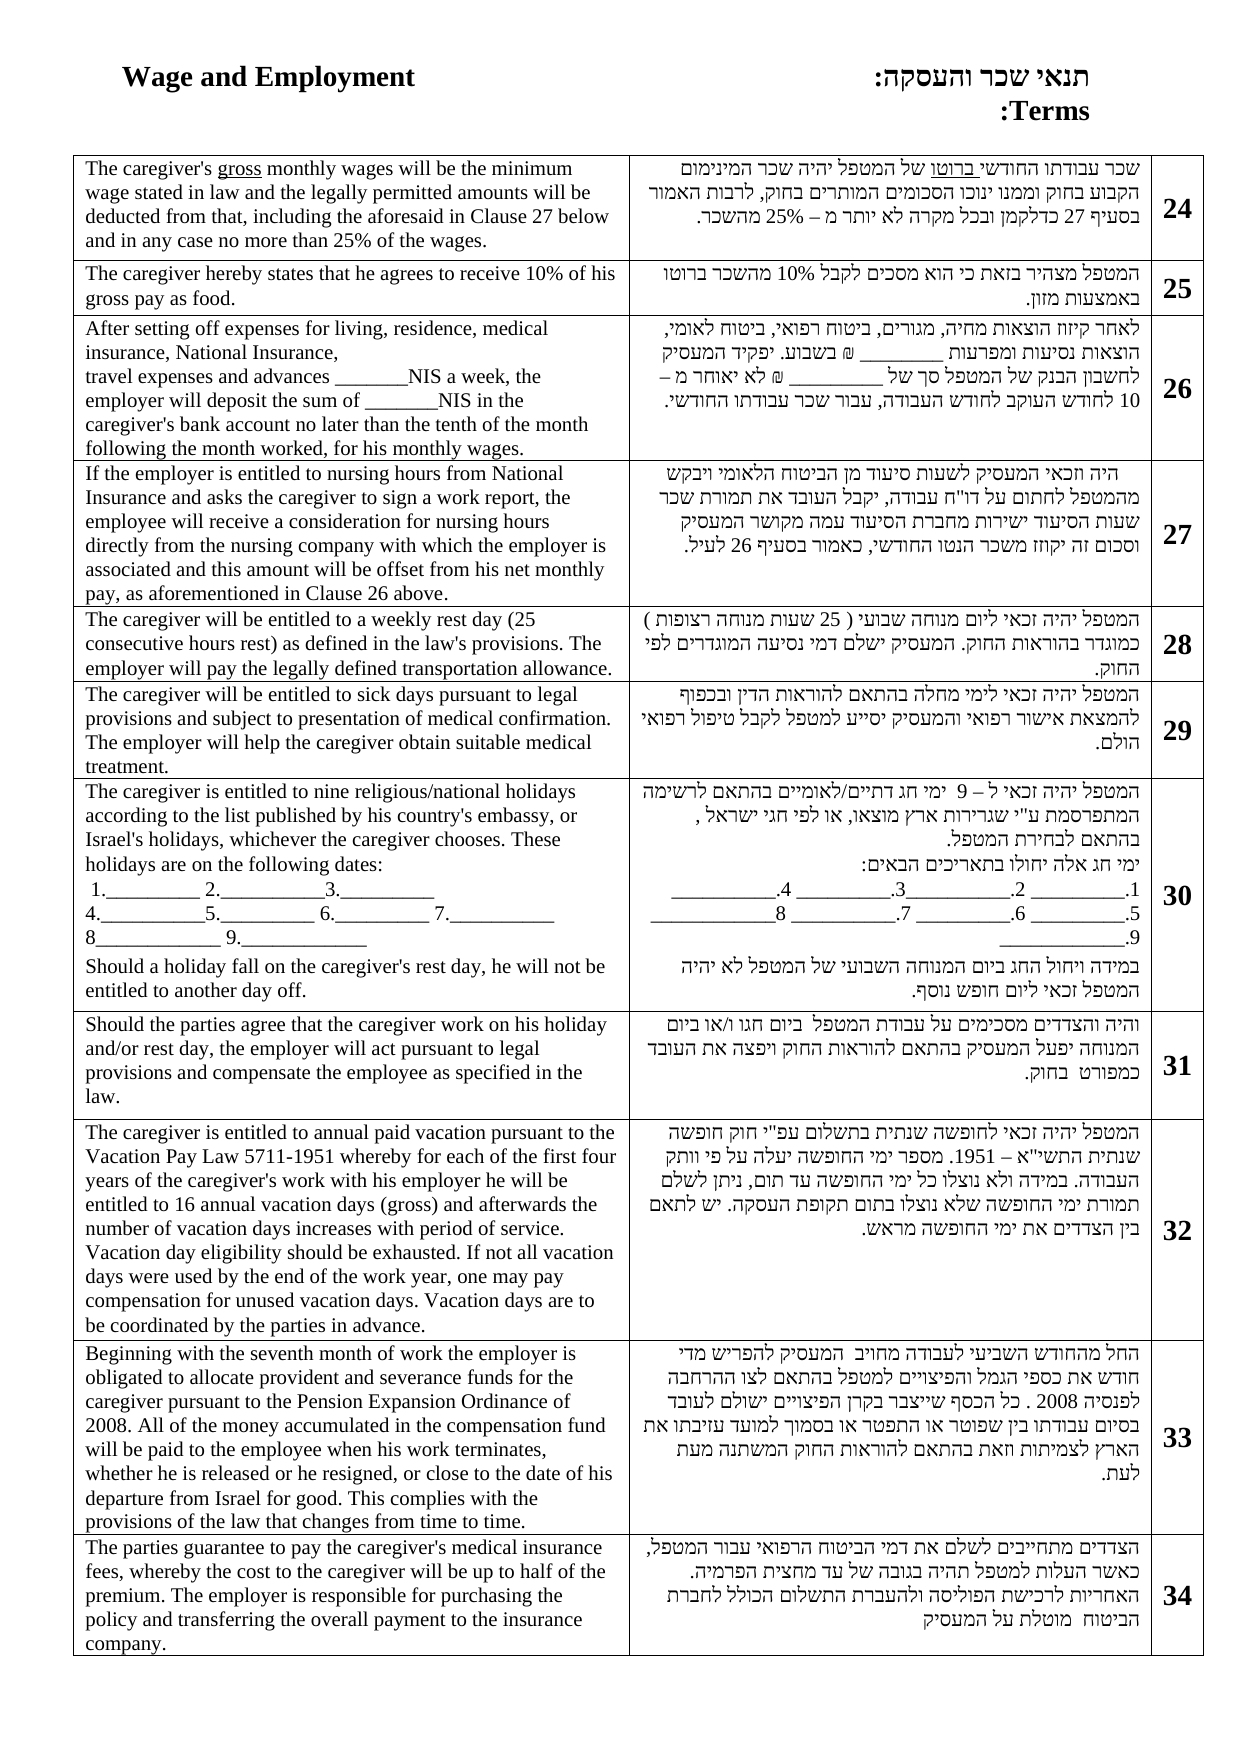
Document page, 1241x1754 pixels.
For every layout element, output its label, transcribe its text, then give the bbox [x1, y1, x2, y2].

table_cell 27 [1152, 461, 1203, 606]
table_cell 30 [1152, 779, 1203, 1011]
table_cell והיה והצדדים מסכימים על עבודת המטפל ביום חגו ו/או ביום המנוחה יפעל המעסיק בהתאם להוראות החוק ויפצה את העובד כמפורט בחוק. [630, 1012, 1151, 1119]
table_cell Should the parties agree that the caregiver work on his holiday and/or rest day, the employer will act pursuant to legal provisions and compensate the employee as specified in the law. [74, 1012, 629, 1119]
table_cell After setting off expenses for living, residence, medical insurance, National Insurance, travel expenses and advances _______NIS a week, the employer will deposit the sum of _______NIS in the caregiver's bank account no later than the tenth of the month following the month worked, for his monthly wages. [74, 316, 629, 460]
table_cell במידה ויחול החג ביום המנוחה השבועי של המטפל לא יהיה המטפל זכאי ליום חופש נוסף. [630, 953, 1151, 1011]
table_cell החל מהחודש השביעי לעבודה מחויב המעסיק להפריש מדי חודש את כספי הגמל והפיצויים למטפל בהתאם לצו ההרחבה לפנסיה 2008 . כל הכסף שייצבר בקרן הפיצויים ישולם לעובד בסיום עבודתו בין שפוטר או התפטר או בסמוך למועד עזיבתו את הארץ לצמיתות וזאת בהתאם להוראות החוק המשתנה מעת לעת. [630, 1341, 1151, 1533]
table_cell 33 [1152, 1341, 1203, 1533]
table_cell The caregiver hereby states that he agrees to receive 10% of his gross pay as food. [74, 261, 629, 314]
table_cell Beginning with the seventh month of work the employer is obligated to allocate provident and severance funds for the caregiver pursuant to the Pension Expansion Ordinance of 2008. All of the money accumulated in the compensation fund will be paid to the employee when his work terminates, whether he is released or he resigned, or close to the date of his departure from for good. This complies with the provisions of the law that changes from time to time. [74, 1341, 629, 1533]
table_cell The caregiver is entitled to nine religious/national holidays according to the list published by his country's embassy, or 's holidays, whichever the caregiver chooses. These holidays are on the following dates: [74, 779, 629, 876]
table_cell המטפל יהיה זכאי ל – 9 ימי חג דתיים/לאומיים בהתאם לרשימה המתפרסמת ע"י שגרירות ארץ מוצאו, או לפי חגי ישראל , בהתאם לבחירת המטפל. ימי חג אלה יחולו בתאריכים הבאים: [630, 779, 1151, 876]
table_cell היה וזכאי המעסיק לשעות סיעוד מן הביטוח הלאומי ויבקש מהמטפל לחתום על דו"ח עבודה, יקבל העובד את תמורת שכר שעות הסיעוד ישירות מחברת הסיעוד עמה מקושר המעסיק וסכום זה יקוזז משכר הנטו החודשי, כאמור בסעיף 26 לעיל. [630, 461, 1151, 606]
table_cell המטפל יהיה זכאי ליום מנוחה שבועי ( 25 שעות מנוחה רצופות ) כמוגדר בהוראות החוק. המעסיק ישלם דמי נסיעה המוגדרים לפי החוק. [630, 607, 1151, 681]
table_cell The caregiver will be entitled to sick days pursuant to legal provisions and subject to presentation of medical confirmation. The employer will help the caregiver obtain suitable medical treatment. [74, 682, 629, 778]
table_cell 28 [1152, 607, 1203, 681]
table_cell לאחר קיזוז הוצאות מחיה, מגורים, ביטוח רפואי, ביטוח לאומי, הוצאות נסיעות ומפרעות ________ ₪ בשבוע. יפקיד המעסיק לחשבון הבנק של המטפל סך של _________ ₪ לא יאוחר מ –10 לחודש העוקב לחודש העבודה, עבור שכר עבודתו החודשי. [630, 316, 1151, 460]
table_cell 34 [1152, 1535, 1203, 1655]
table_cell The caregiver will be entitled to a weekly rest day (25 consecutive hours rest) as defined in the law's provisions. The employer will pay the legally defined transportation allowance. [74, 607, 629, 681]
table_header The caregiver's gross monthly wages will be the minimum wage stated in law and the legally permitted amounts will be deducted from that, including the aforesaid in Clause 27 below and in any case no more than 25% of the wages. [74, 156, 629, 260]
table_cell המטפל יהיה זכאי לחופשה שנתית בתשלום עפ"י חוק חופשה שנתית התשי"א – 1951. מספר ימי החופשה יעלה על פי וותק העבודה. במידה ולא נוצלו כל ימי החופשה עד תום, ניתן לשלם תמורת ימי החופשה שלא נוצלו בתום תקופת העסקה. יש לתאם בין הצדדים את ימי החופשה מראש. [630, 1120, 1151, 1340]
text תנאי שכר והעסקה: Wage and Employment Terms: [75, 59, 1090, 126]
table_header 24 [1152, 156, 1203, 260]
table_cell המטפל יהיה זכאי לימי מחלה בהתאם להוראות הדין ובכפוף להמצאת אישור רפואי והמעסיק יסייע למטפל לקבל טיפול רפואי הולם. [630, 682, 1151, 778]
table_cell 32 [1152, 1120, 1203, 1340]
table_cell If the employer is entitled to nursing hours from National Insurance and asks the caregiver to sign a work report, the employee will receive a consideration for nursing hours directly from the nursing company with which the employer is associated and this amount will be offset from his net monthly pay, as aforementioned in Clause 26 above. [74, 461, 629, 606]
table_cell 25 [1152, 261, 1203, 314]
table_cell 29 [1152, 682, 1203, 778]
table_cell Should a holiday fall on the caregiver's rest day, he will not be entitled to another day off. [74, 953, 629, 1011]
table_cell 1._________ 2.__________3._________ 4.__________5._________ 6._________ 7.__________ 8____________ 9.____________ [630, 876, 1151, 953]
table_cell 31 [1152, 1012, 1203, 1119]
table_cell The caregiver is entitled to annual paid vacation pursuant to the Vacation Pay Law 5711-1951 whereby for each of the first four years of the caregiver's work with his employer he will be entitled to 16 annual vacation days (gross) and afterwards the number of vacation days increases with period of service. Vacation day eligibility should be exhausted. If not all vacation days were used by the end of the work year, one may pay compensation for unused vacation days. Vacation days are to be coordinated by the parties in advance. [74, 1120, 629, 1340]
table_cell הצדדים מתחייבים לשלם את דמי הביטוח הרפואי עבור המטפל, כאשר העלות למטפל תהיה בגובה של עד מחצית הפרמיה. האחריות לרכישת הפוליסה ולהעברת התשלום הכולל לחברת הביטוח מוטלת על המעסיק [630, 1535, 1151, 1655]
table_header שכר עבודתו החודשי ברוטו של המטפל יהיה שכר המינימום הקבוע בחוק וממנו ינוכו הסכומים המותרים בחוק, לרבות האמור בסעיף 27 כדלקמן ובכל מקרה לא יותר מ – 25% מהשכר. [630, 156, 1151, 260]
table_cell 1._________ 2.__________3._________ 4.__________5._________ 6._________ 7.__________ 8____________ 9.____________ [74, 876, 629, 953]
table_cell The parties guarantee to pay the caregiver's medical insurance fees, whereby the cost to the caregiver will be up to half of the premium. The employer is responsible for purchasing the policy and transferring the overall payment to the insurance company. [74, 1535, 629, 1655]
table_cell המטפל מצהיר בזאת כי הוא מסכים לקבל 10% מהשכר ברוטו באמצעות מזון. [630, 261, 1151, 314]
table_cell 26 [1152, 316, 1203, 460]
